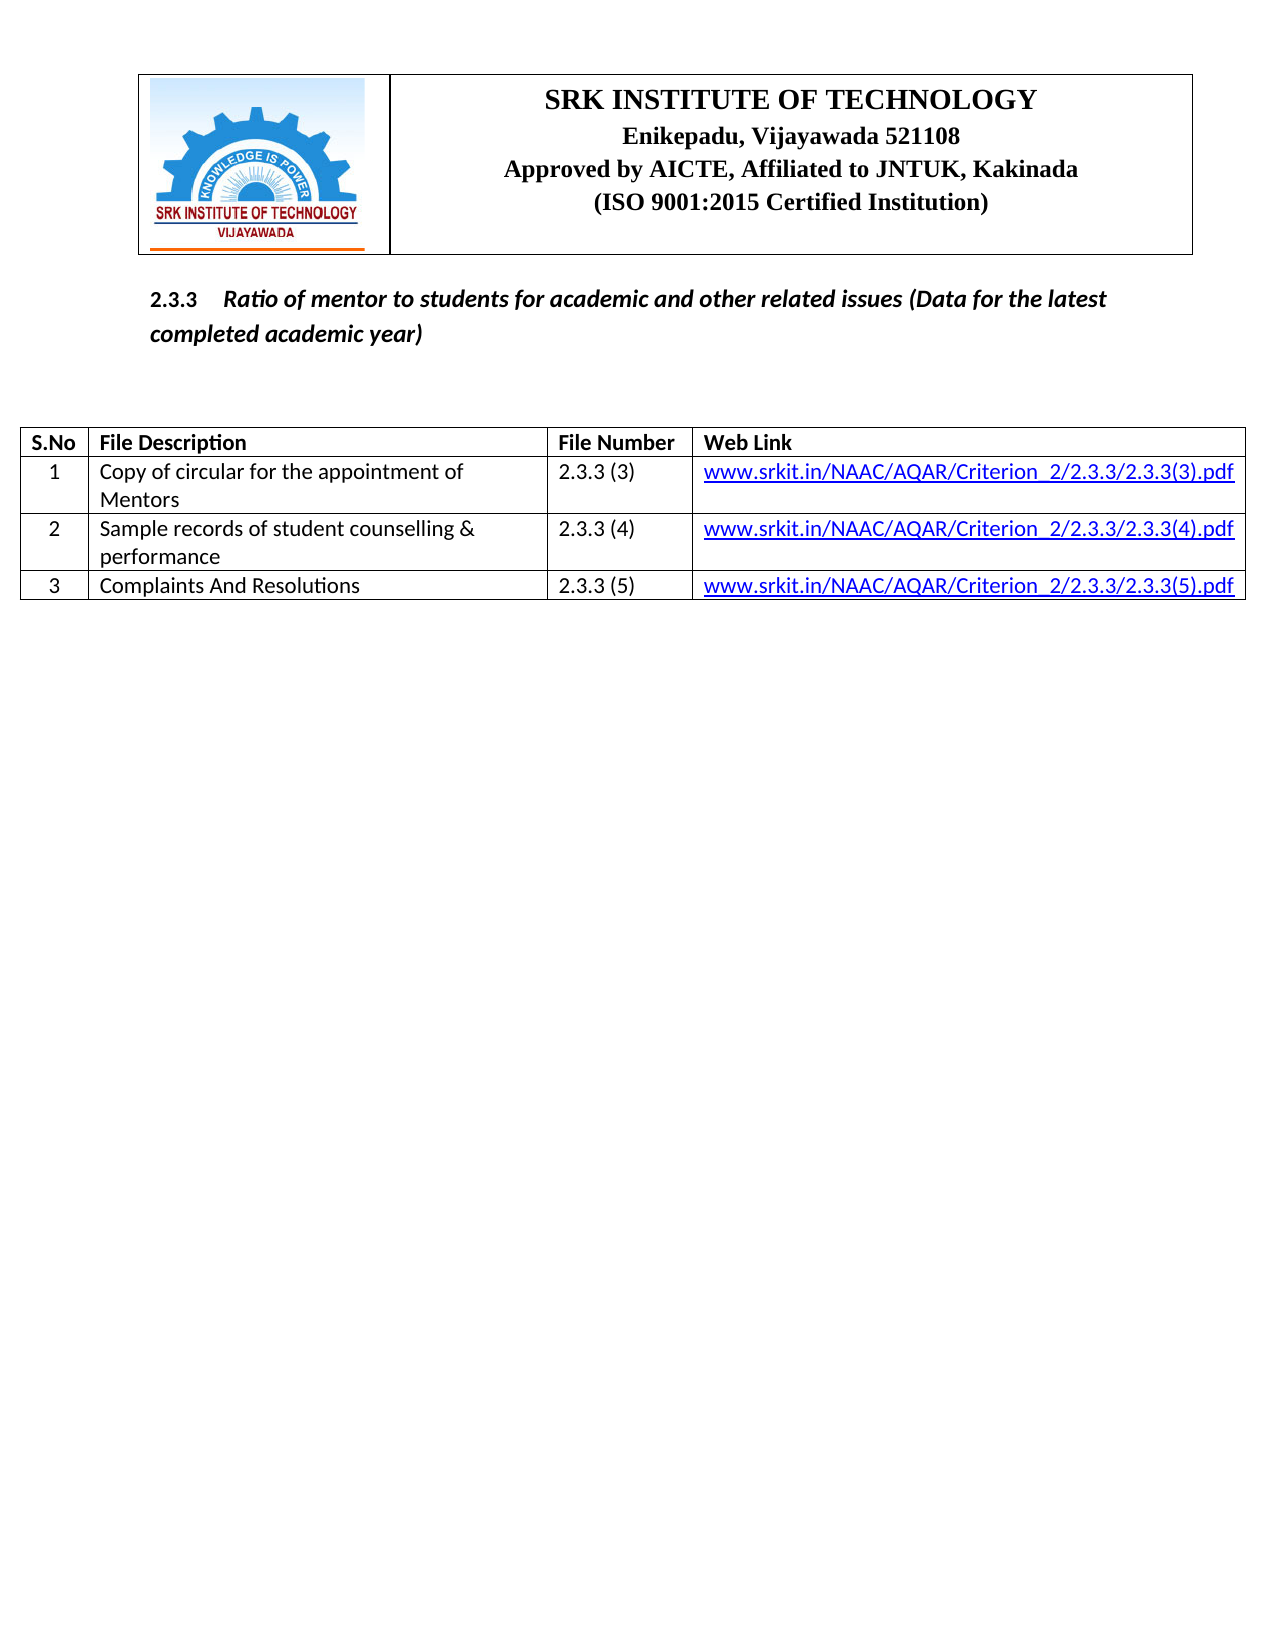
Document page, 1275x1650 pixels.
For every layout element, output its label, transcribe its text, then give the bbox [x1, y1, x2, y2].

table_header Web Link [693, 428, 1245, 456]
table_cell Sample records of student counselling & performance [89, 514, 547, 570]
table_cell 2.3.3 (5) [548, 571, 692, 599]
table_cell www.srkit.in/NAAC/AQAR/Criterion_2/2.3.3/2.3.3(3).pdf [693, 457, 1245, 513]
table_cell 2.3.3 (4) [548, 514, 692, 570]
table_cell www.srkit.in/NAAC/AQAR/Criterion_2/2.3.3/2.3.3(4).pdf [693, 514, 1245, 570]
table_cell 1 [21, 457, 88, 513]
table_cell 2 [21, 514, 88, 570]
table_header S.No [21, 428, 88, 456]
picture [150, 78, 365, 251]
table_cell www.srkit.in/NAAC/AQAR/Criterion_2/2.3.3/2.3.3(5).pdf [693, 571, 1245, 599]
table_cell 3 [21, 571, 88, 599]
table_header File Number [548, 428, 692, 456]
table_cell Copy of circular for the appointment of Mentors [89, 457, 547, 513]
text 2.3.3 Ratio of mentor to students for academic and other related issues (Data for the latest completed academic year) [150, 283, 1125, 349]
table_cell Complaints And Resolutions [89, 571, 547, 599]
table_cell 2.3.3 (3) [548, 457, 692, 513]
table_header File Description [89, 428, 547, 456]
